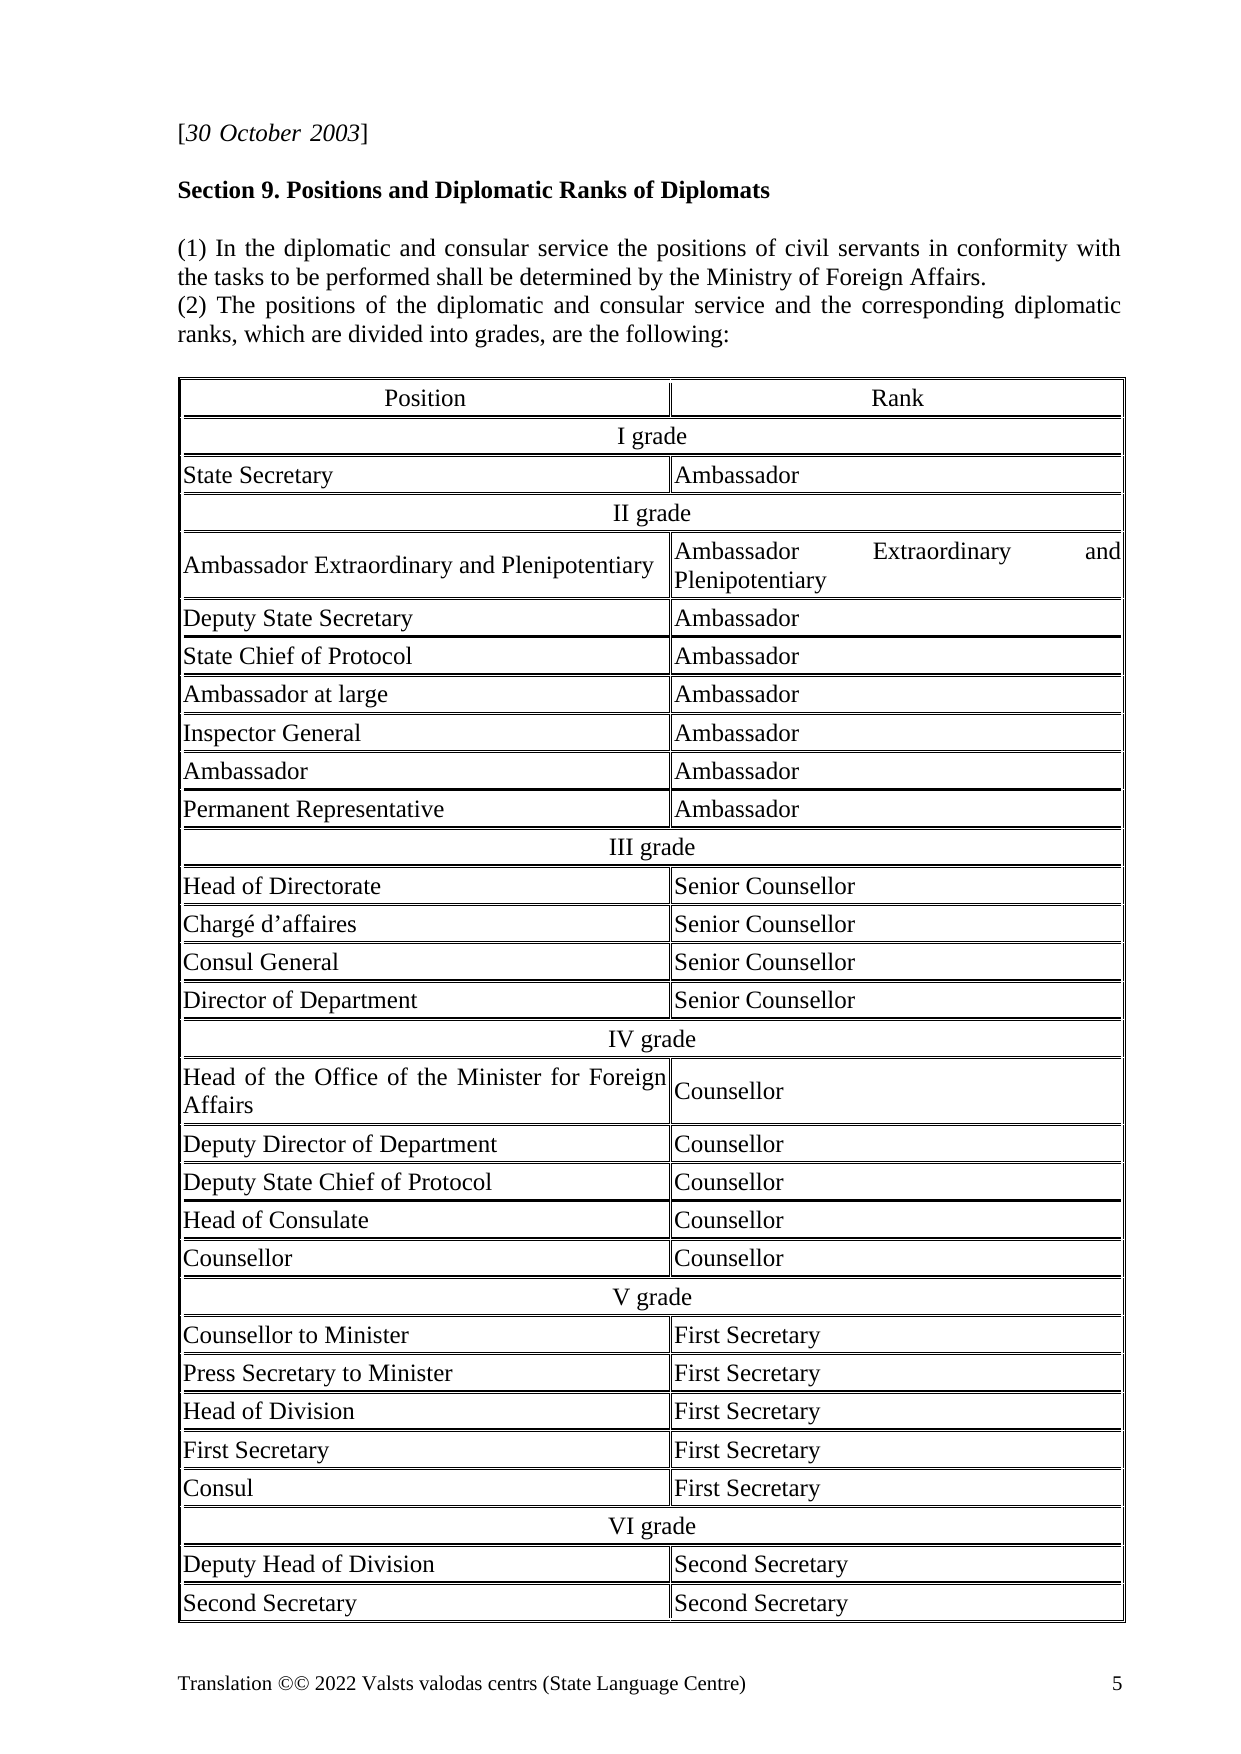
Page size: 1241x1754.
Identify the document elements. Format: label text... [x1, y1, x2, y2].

table_cell Counsellor [672, 1123, 1123, 1161]
table_cell I grade [181, 415, 1123, 453]
table_cell Ambassador [671, 750, 1124, 788]
table_cell Ambassador [672, 453, 1123, 492]
table_cell Ambassador [672, 788, 1124, 826]
table_cell IV grade [181, 1017, 1123, 1056]
table_cell Ambassador [672, 635, 1123, 673]
table_cell Deputy State Chief of Protocol [180, 1161, 671, 1199]
table_cell Ambassador Extraordinary and Plenipotentiary [180, 530, 671, 597]
table_cell Counsellor [181, 1237, 669, 1275]
table_header Rank [671, 380, 1123, 415]
table_cell Ambassador [672, 673, 1123, 711]
text (1) In the diplomatic and consular service the positions of civil servants in conformity with the tasks to be performed shall be determined by the Ministry of Foreign Affairs. [177, 233, 1122, 291]
table_cell Deputy State Secretary [180, 597, 671, 635]
table_cell Second Secretary [671, 1581, 1123, 1619]
table_cell State Chief of Protocol [181, 635, 669, 673]
table_cell Head of Division [181, 1390, 669, 1428]
table_cell Second Secretary [181, 1581, 671, 1619]
table_cell Head of the Office of the Minister for Foreign Affairs [180, 1056, 671, 1122]
table_cell Senior Counsellor [672, 979, 1123, 1017]
table_cell Deputy Director of Department [181, 1123, 669, 1161]
table_cell III grade [181, 826, 1123, 864]
table_cell II grade [180, 492, 1124, 530]
table_cell Ambassador at large [181, 673, 669, 711]
table_cell Counsellor [671, 1161, 1124, 1199]
table_cell First Secretary [671, 1467, 1124, 1505]
table_cell First Secretary [671, 1314, 1124, 1352]
table_cell First Secretary [181, 1428, 669, 1467]
table_cell Director of Department [181, 979, 669, 1017]
table_cell Deputy Head of Division [181, 1543, 669, 1581]
table_cell Ambassador [672, 711, 1123, 750]
table_cell Senior Counsellor [671, 903, 1124, 941]
text Section 9. Positions and Diplomatic Ranks of Diplomats [177, 176, 1122, 204]
table_cell Head of Directorate [181, 864, 669, 903]
table_cell First Secretary [672, 1428, 1123, 1467]
table_cell Ambassador [671, 597, 1124, 635]
text [30 October 2003] [177, 118, 1122, 147]
table_cell Counsellor to Minister [180, 1314, 671, 1352]
table_cell Permanent Representative [180, 788, 669, 826]
table_header Position [181, 380, 671, 415]
table_cell Counsellor [672, 1199, 1123, 1237]
table_cell Chargé d’affaires [180, 903, 671, 941]
table_cell First Secretary [671, 1352, 1124, 1390]
table_cell Senior Counsellor [672, 864, 1123, 903]
table_cell Head of Consulate [181, 1199, 669, 1237]
table_cell Ambassador [180, 750, 671, 788]
table_cell Ambassador Extraordinary and Plenipotentiary [671, 530, 1124, 597]
table_cell Consul General [180, 941, 671, 979]
text (2) The positions of the diplomatic and consular service and the corresponding diplomatic ranks, which are divided into grades, are the following: [177, 291, 1122, 348]
table_cell Press Secretary to Minister [180, 1352, 671, 1390]
table_cell Inspector General [181, 711, 669, 750]
table_cell Consul [180, 1467, 671, 1505]
table_cell State Secretary [181, 453, 669, 492]
table_cell Counsellor [671, 1056, 1124, 1122]
table_cell Second Secretary [672, 1543, 1123, 1581]
table_cell Senior Counsellor [671, 941, 1124, 979]
table_cell Counsellor [672, 1237, 1123, 1275]
table_cell V grade [181, 1275, 1123, 1314]
table_cell First Secretary [672, 1390, 1123, 1428]
table_cell VI grade [180, 1505, 1124, 1543]
